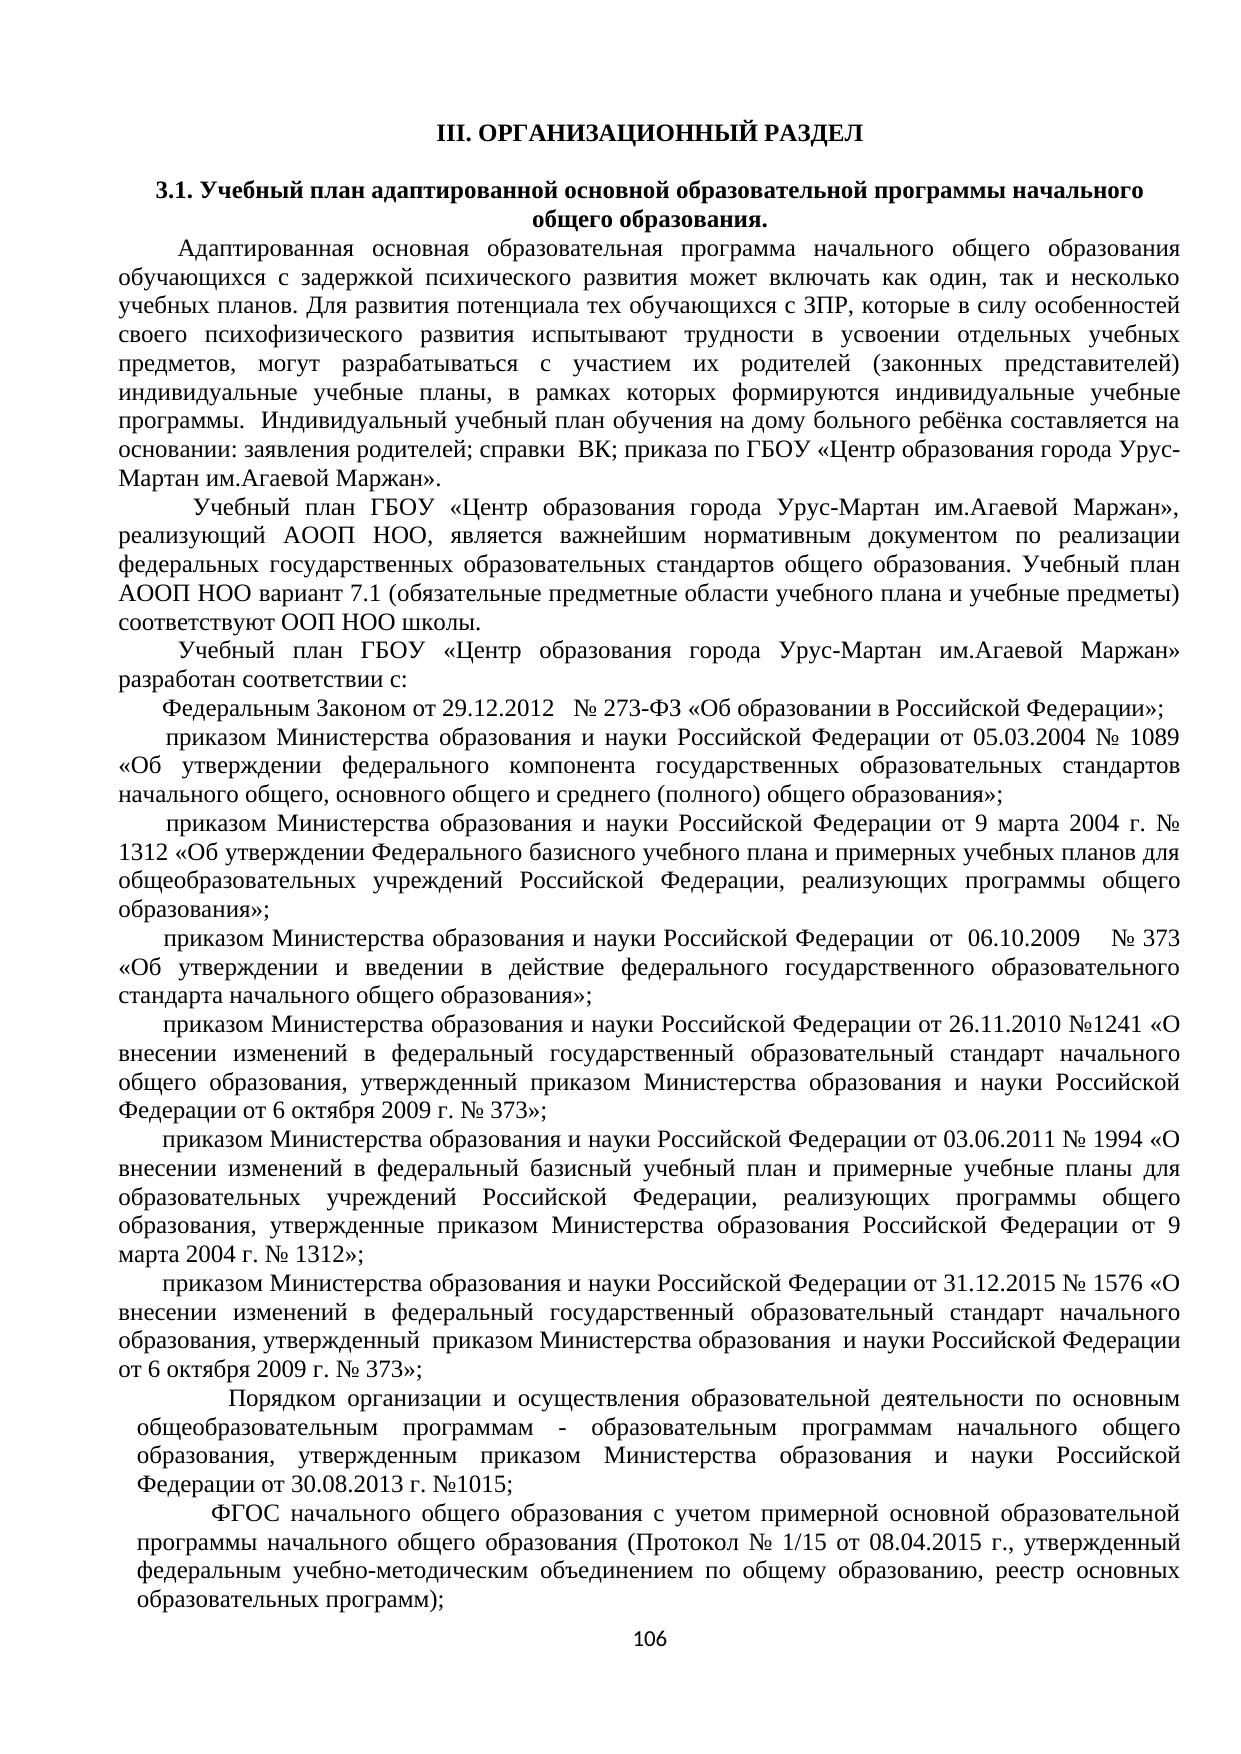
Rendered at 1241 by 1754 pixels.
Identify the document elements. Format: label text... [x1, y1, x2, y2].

text Порядком организации и осуществления образовательной деятельности по основным общеобразовательным программам - образовательным программам начального общего образования, утвержденным приказом Министерства образования и науки Российской Федерации от 30.08.2013 г. №1015; [137, 1383, 1181, 1498]
text Учебный план ГБОУ «Центр образования города Урус-Мартан им.Агаевой Маржан» разработан соответствии с: [118, 636, 1181, 693]
text ФГОС начального общего образования с учетом примерной основной образовательной программы начального общего образования (Протокол № 1/15 от 08.04.2015 г., утвержденный федеральным учебно-методическим объединением по общему образованию, реестр основных образовательных программ); [137, 1498, 1181, 1613]
text 3.1. Учебный план адаптированной основной образовательной программы начального общего образования. [118, 176, 1181, 233]
text Учебный план ГБОУ «Центр образования города Урус-Мартан им.Агаевой Маржан», реализующий АООП НОО, является важнейшим нормативным документом по реализации федеральных государственных образовательных стандартов общего образования. Учебный план АООП НОО вариант 7.1 (обязательные предметные области учебного плана и учебные предметы) соответствуют ООП НОО школы. [118, 492, 1181, 636]
text приказом Министерства образования и науки Российской Федерации от 06.10.2009 № 373 «Об утверждении и введении в действие федерального государственного образовательного стандарта начального общего образования»; [118, 923, 1181, 1009]
text III. организационный раздел [118, 118, 1181, 147]
text приказом Министерства образования и науки Российской Федерации от 26.11.2010 №1241 «О внесении изменений в федеральный государственный образовательный стандарт начального общего образования, утвержденный приказом Министерства образования и науки Российской Федерации от 6 октября . № 373»; [118, 1009, 1181, 1124]
text приказом Министерства образования и науки Российской Федерации от 9 марта . № 1312 «Об утверждении Федерального базисного учебного плана и примерных учебных планов для общеобразовательных учреждений Российской Федерации, реализующих программы общего образования»; [118, 808, 1181, 923]
text Адаптированная основная образовательная программа начального общего образования обучающихся с задержкой психического развития может включать как один, так и несколько учебных планов. Для развития потенциала тех обучающихся с ЗПР, которые в силу особенностей своего психофизического развития испытывают трудности в усвоении отдельных учебных предметов, могут разрабатываться с участием их родителей (законных представителей) индивидуальные учебные планы, в рамках которых формируются индивидуальные учебные программы. Индивидуальный учебный план обучения на дому больного ребёнка составляется на основании: заявления родителей; справки ВК; приказа по ГБОУ «Центр образования города Урус-Мартан им.Агаевой Маржан». [118, 233, 1181, 492]
text приказом Министерства образования и науки Российской Федерации от 05.03.2004 № 1089 «Об утверждении федерального компонента государственных образовательных стандартов начального общего, основного общего и среднего (полного) общего образования»; [118, 722, 1181, 808]
text приказом Министерства образования и науки Российской Федерации от 03.06.2011 № 1994 «О внесении изменений в федеральный базисный учебный план и примерные учебные планы для образовательных учреждений Российской Федерации, реализующих программы общего образования, утвержденные приказом Министерства образования Российской Федерации от 9 марта . № 1312»; [118, 1124, 1181, 1268]
text Федеральным Законом от 29.12.2012 № 273-ФЗ «Об образовании в Российской Федерации»; [118, 693, 1181, 722]
text приказом Министерства образования и науки Российской Федерации от 31.12.2015 № 1576 «О внесении изменений в федеральный государственный образовательный стандарт начального образования, утвержденный приказом Министерства образования и науки Российской Федерации от 6 октября 2009 г. № 373»; [118, 1268, 1181, 1383]
